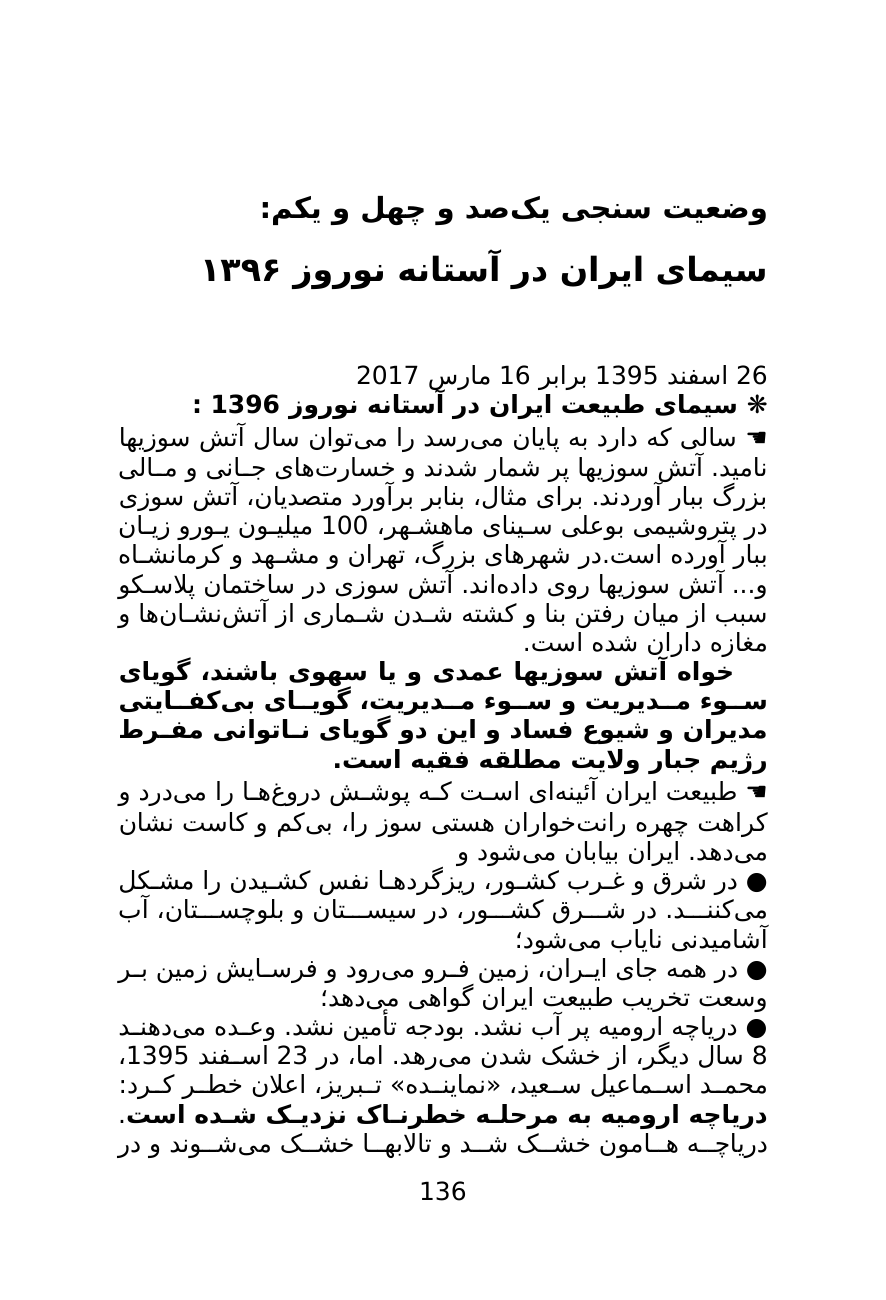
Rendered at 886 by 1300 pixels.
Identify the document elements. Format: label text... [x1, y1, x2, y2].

text ● در شرق و غرب کشور، ریزگردها نفس کشیدن را مشکل می‌کنند. در شرق کشور، در سیستان و بلوچستان، آب آشامیدنی نایاب می‌شود؛ [118, 866, 768, 954]
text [118, 1012, 768, 1158]
text وضعیت‌ سنجی یک‌صد و چهل و یکم: [118, 192, 768, 226]
text خواه آتش سوزیها عمدی و یا سهوی باشند، گویای سوء مدیریت و سوء مدیریت، گویای بی‌کفایتی مدیران و شیوع فساد و این دو گویای ناتوانی مفرط رژیم جبار ولایت مطلقه فقیه است. [118, 657, 768, 774]
text ☚ طبیعت ایران آئینه‌ای است که پوشش دروغ‌ها را می‌درد و کراهت چهره رانت‌خواران هستی سوز را، بی‌کم و کاست نشان می‌دهد. ایران بیابان می‌شود و [118, 774, 768, 866]
text ❋ سیمای طبیعت ایران در آستانه نوروز 1396 : [118, 390, 768, 419]
text ☚ سالی که دارد به پایان می‌رسد را می‌توان سال آتش سوزیها نامید. آتش سوزیها پر شمار شدند و خسارت‌های جانی و مالی بزرگ ببار آوردند. برای مثال، بنابر برآورد متصدیان، آتش سوزی در پتروشیمی بوعلی سینای ما‌هشهر، 100 میلیون یورو زیان ببار آورده ‌است.در شهرهای بزرگ، تهران و مشهد و کرمانشاه و... آتش سوزیها روی داده‌‎اند. آتش سوزی در ساختمان پلاسکو سبب از میان رفتن بنا و کشته شدن شماری از آتش‌نشان‌ها و مغازه ‌داران شده‌ است. [118, 419, 768, 657]
text 26 اسفند 1395 برابر 16 مارس 2017 [118, 361, 768, 390]
subtitle سیمای ایران در آستانه نوروز ۱۳۹۶ [118, 251, 768, 290]
text ● در همه‌ جای ایران، زمین فرو می‌رود و فرسایش زمین بر وسعت تخریب طبیعت ایران گواهی می‌دهد؛ [118, 954, 768, 1012]
